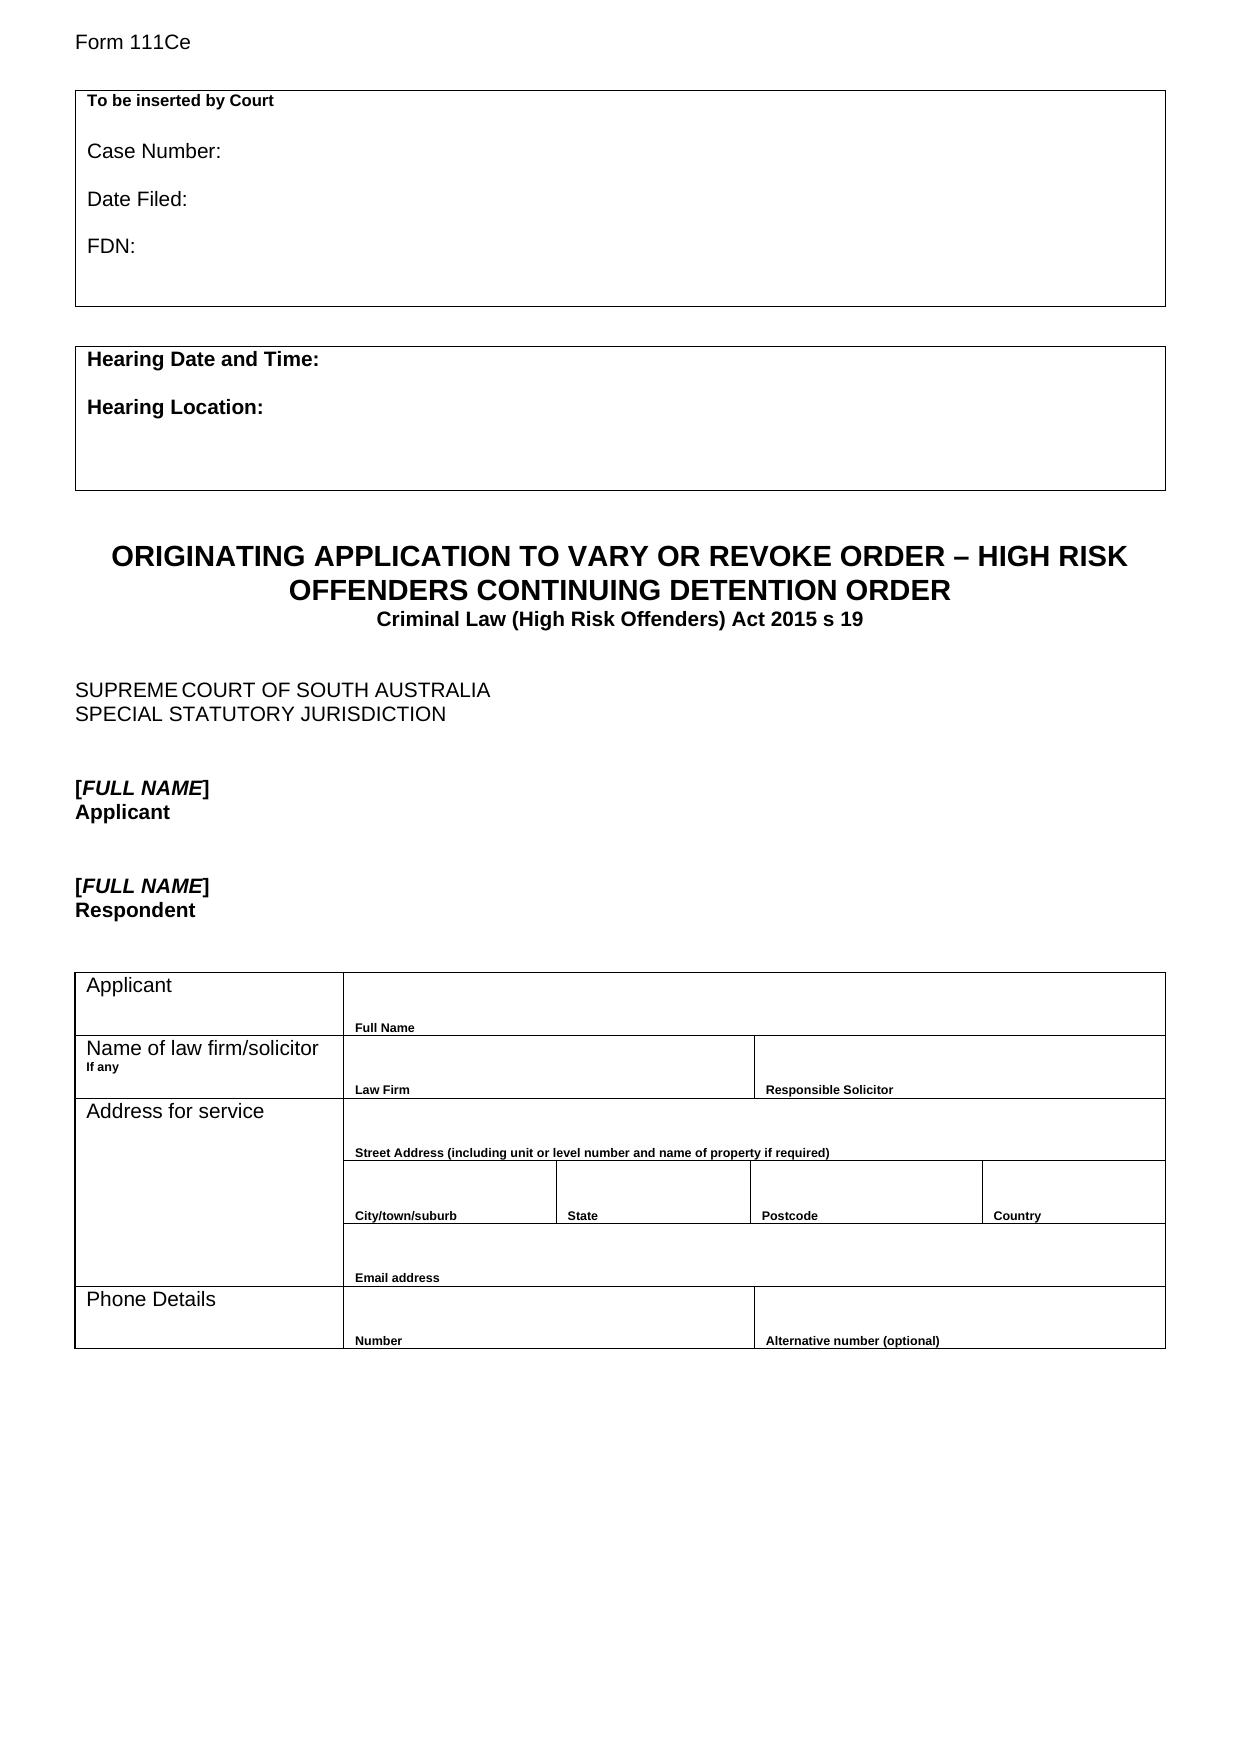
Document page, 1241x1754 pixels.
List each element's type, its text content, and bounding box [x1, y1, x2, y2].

table_cell Number [344, 1333, 754, 1348]
text SPECIAL STATUTORY JURISDICTION [75, 702, 1165, 726]
text Respondent [75, 898, 1165, 922]
table_cell Phone Details [76, 1287, 343, 1348]
table_cell [344, 1099, 1165, 1145]
text [FULL NAME] [75, 874, 1165, 898]
table_cell [751, 1161, 982, 1207]
table_cell Full Name [344, 1019, 1165, 1035]
table_cell [755, 1287, 1165, 1333]
table_cell Email address [344, 1270, 1165, 1286]
table_cell Alternative number (optional) [755, 1333, 1165, 1348]
text ORIGINATING APPLICATION TO VARY OR REVOKE ORDER – HIGH RISK OFFENDERS CONTINUING DETENTION ORDER [75, 539, 1165, 606]
table_cell Address for service [76, 1099, 343, 1286]
table_header [344, 973, 1165, 1019]
table_cell State [557, 1208, 750, 1223]
table_cell [755, 1036, 1165, 1082]
table_cell Postcode [751, 1208, 982, 1223]
text SUPREME COURT OF SOUTH AUSTRALIA [75, 678, 1165, 702]
table_cell [983, 1161, 1165, 1207]
table_cell [344, 1036, 754, 1082]
table_cell Country [983, 1208, 1165, 1223]
text Applicant [75, 800, 1165, 824]
table_cell Street Address (including unit or level number and name of property if required) [344, 1145, 1165, 1160]
text Criminal Law (High Risk Offenders) Act 2015 s 19 [75, 606, 1165, 630]
text [FULL NAME] [75, 776, 1165, 800]
table_cell City/town/suburb [344, 1208, 556, 1223]
table_header Applicant [76, 973, 343, 1035]
table_cell [344, 1224, 1165, 1270]
table_cell Responsible Solicitor [755, 1082, 1165, 1097]
table_cell [344, 1287, 754, 1333]
table_cell [557, 1161, 750, 1207]
table_cell [344, 1161, 556, 1207]
table_cell Name of law firm/solicitor If any [76, 1036, 343, 1097]
table_cell Law Firm [344, 1082, 754, 1097]
